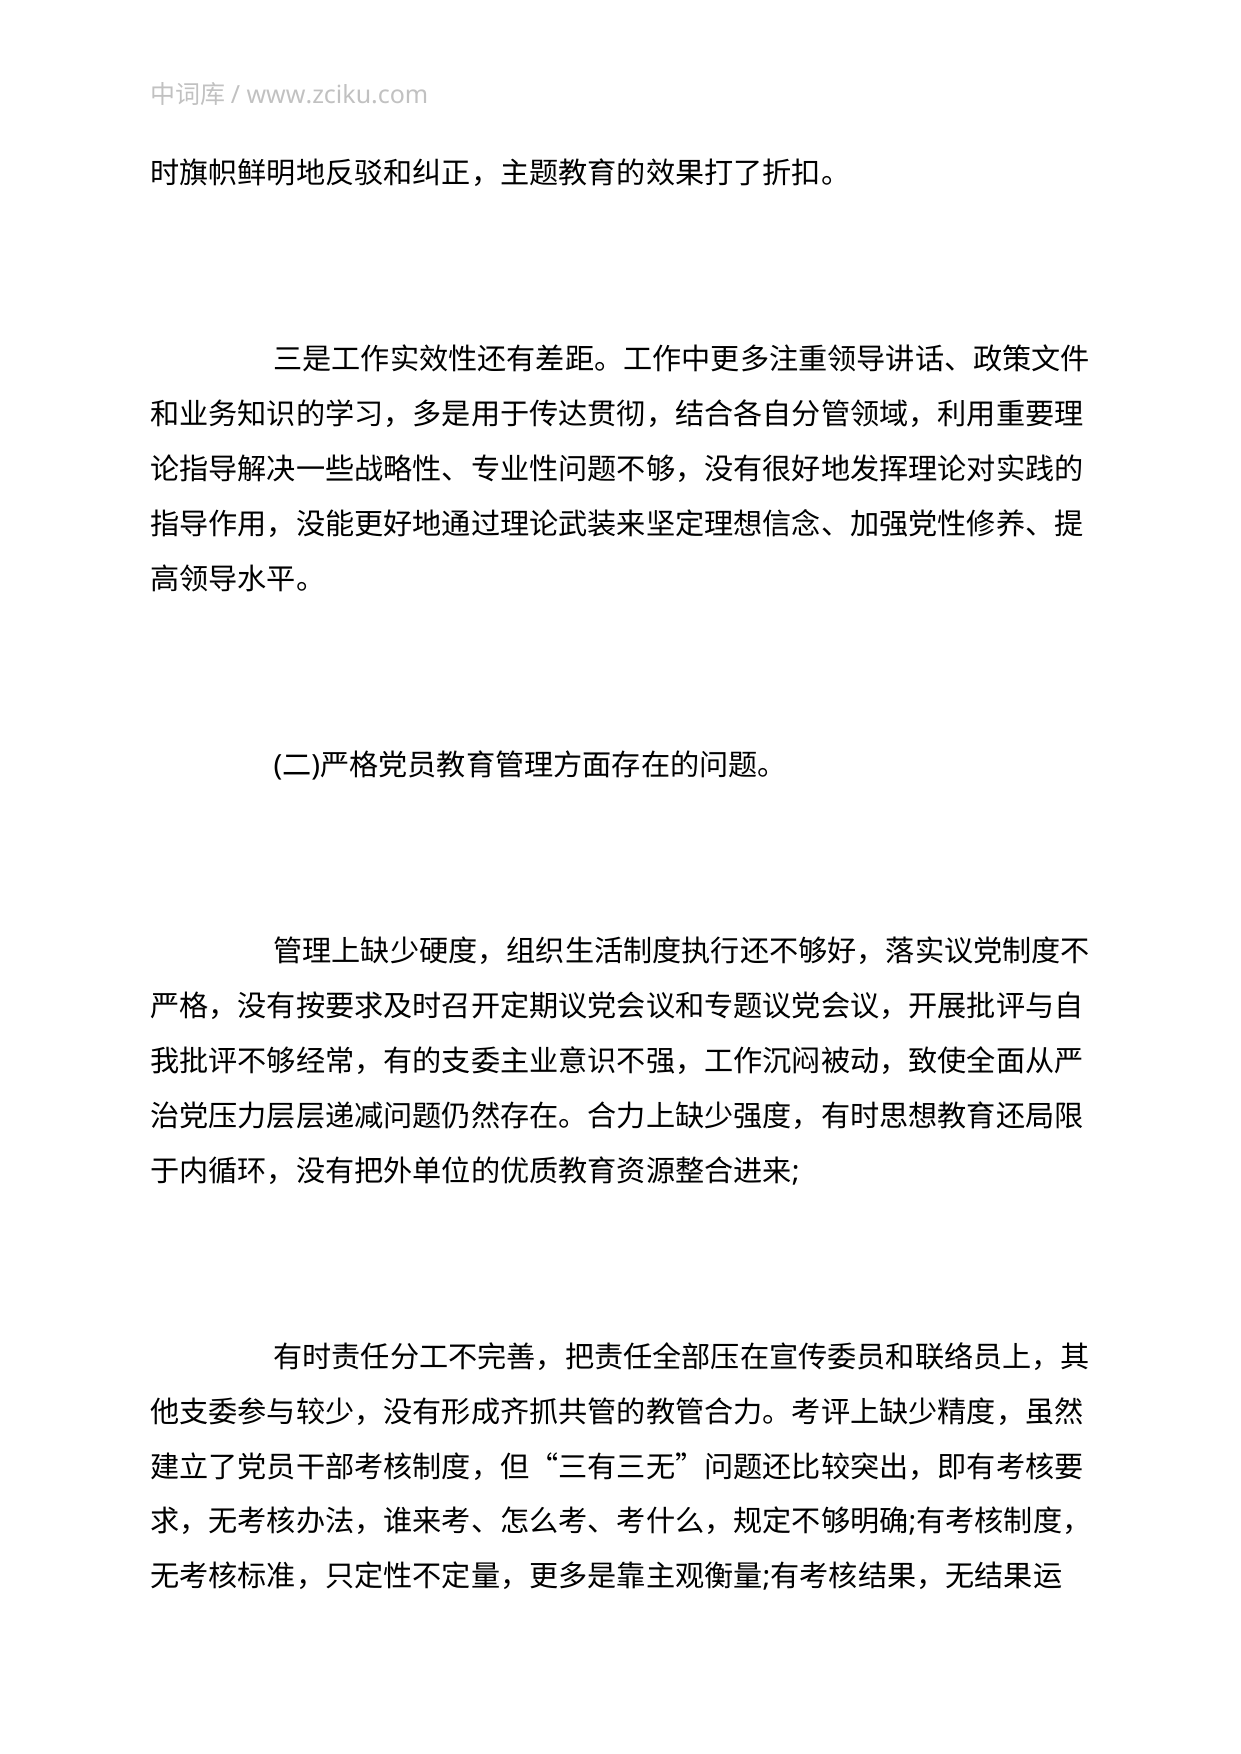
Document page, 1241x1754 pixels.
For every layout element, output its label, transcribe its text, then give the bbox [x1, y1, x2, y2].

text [150, 150, 1090, 192]
text (二)严格党员教育管理方面存在的问题。 [150, 741, 1090, 784]
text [150, 1333, 1090, 1595]
text 三是工作实效性还有差距。工作中更多注重领导讲话、政策文件和业务知识的学习，多是用于传达贯彻，结合各自分管领域，利用重要理论指导解决一些战略性、专业性问题不够，没有很好地发挥理论对实践的指导作用，没能更好地通过理论武装来坚定理想信念、加强党性修养、提高领导水平。 [150, 336, 1090, 598]
text 管理上缺少硬度，组织生活制度执行还不够好，落实议党制度不严格，没有按要求及时召开定期议党会议和专题议党会议，开展批评与自我批评不够经常，有的支委主业意识不强，工作沉闷被动，致使全面从严治党压力层层递减问题仍然存在。合力上缺少强度，有时思想教育还局限于内循环，没有把外单位的优质教育资源整合进来; [150, 928, 1090, 1189]
